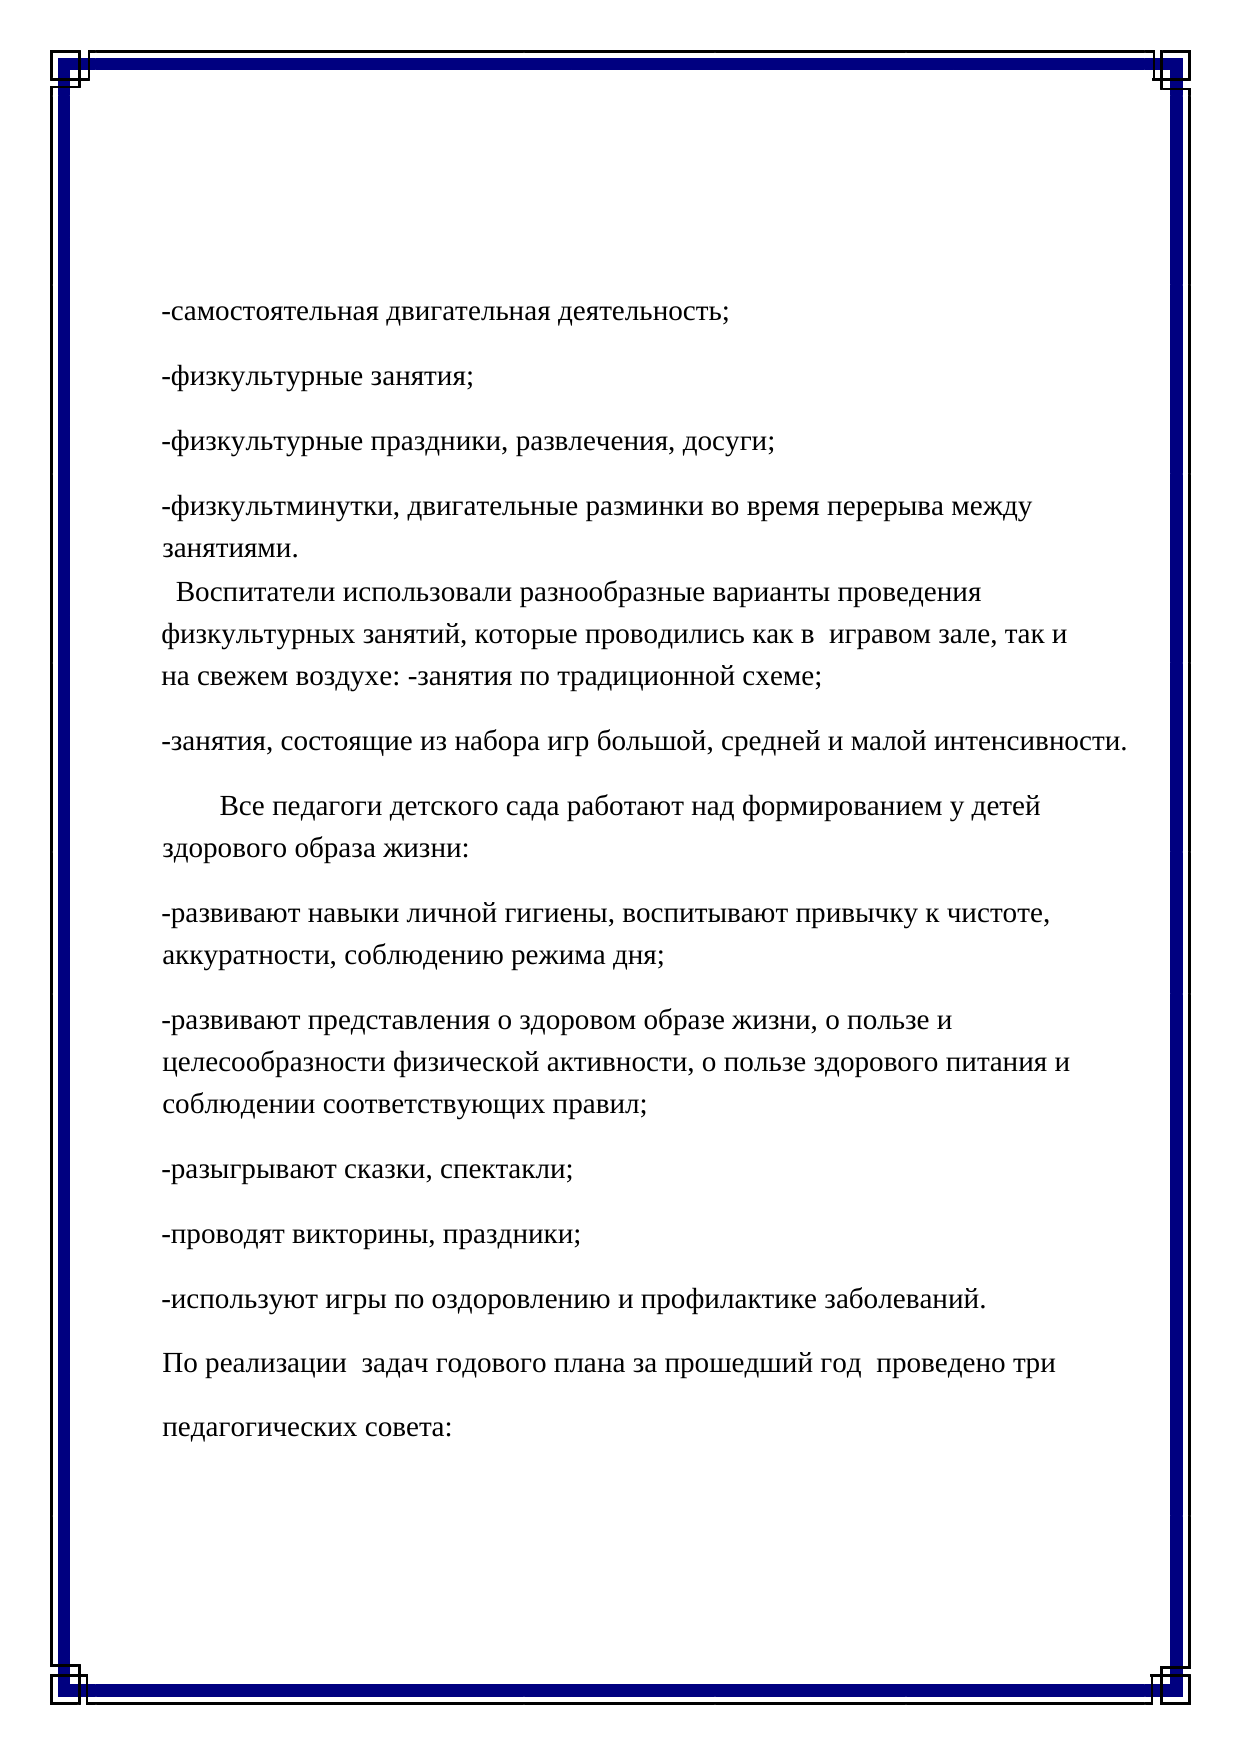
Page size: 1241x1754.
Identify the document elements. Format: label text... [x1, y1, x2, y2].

text -проводят викторины, праздники; [161, 1216, 1152, 1250]
text -занятия, состоящие из набора игр большой, средней и малой интенсивности. [161, 723, 1152, 756]
text -самостоятельная двигательная деятельность; [161, 151, 1152, 327]
text -используют игры по оздоровлению и профилактике заболеваний. По реализации задач годового плана за прошедший год проведено три педагогических совета: [161, 1281, 1101, 1443]
text -физкультминутки, двигательные разминки во время перерыва между занятиями. [161, 488, 1152, 564]
text -развивают представления о здоровом образе жизни, о пользе и целесообразности физической активности, о пользе здорового питания и соблюдении соответствующих правил; [161, 1002, 1152, 1120]
text -физкультурные занятия; [161, 358, 1152, 392]
text -физкультурные праздники, развлечения, досуги; [161, 423, 1152, 457]
text Все педагоги детского сада работают над формированием у детей здорового образа жизни: [161, 788, 1152, 863]
text -развивают навыки личной гигиены, воспитывают привычку к чистоте, аккуратности, соблюдению режима дня; [161, 895, 1152, 971]
text -разыгрывают сказки, спектакли; [161, 1151, 1152, 1185]
text Воспитатели использовали разнообразные варианты проведения физкультурных занятий, которые проводились как в игравом зале, так и на свежем воздухе: -занятия по традиционной схеме; [161, 574, 1103, 692]
